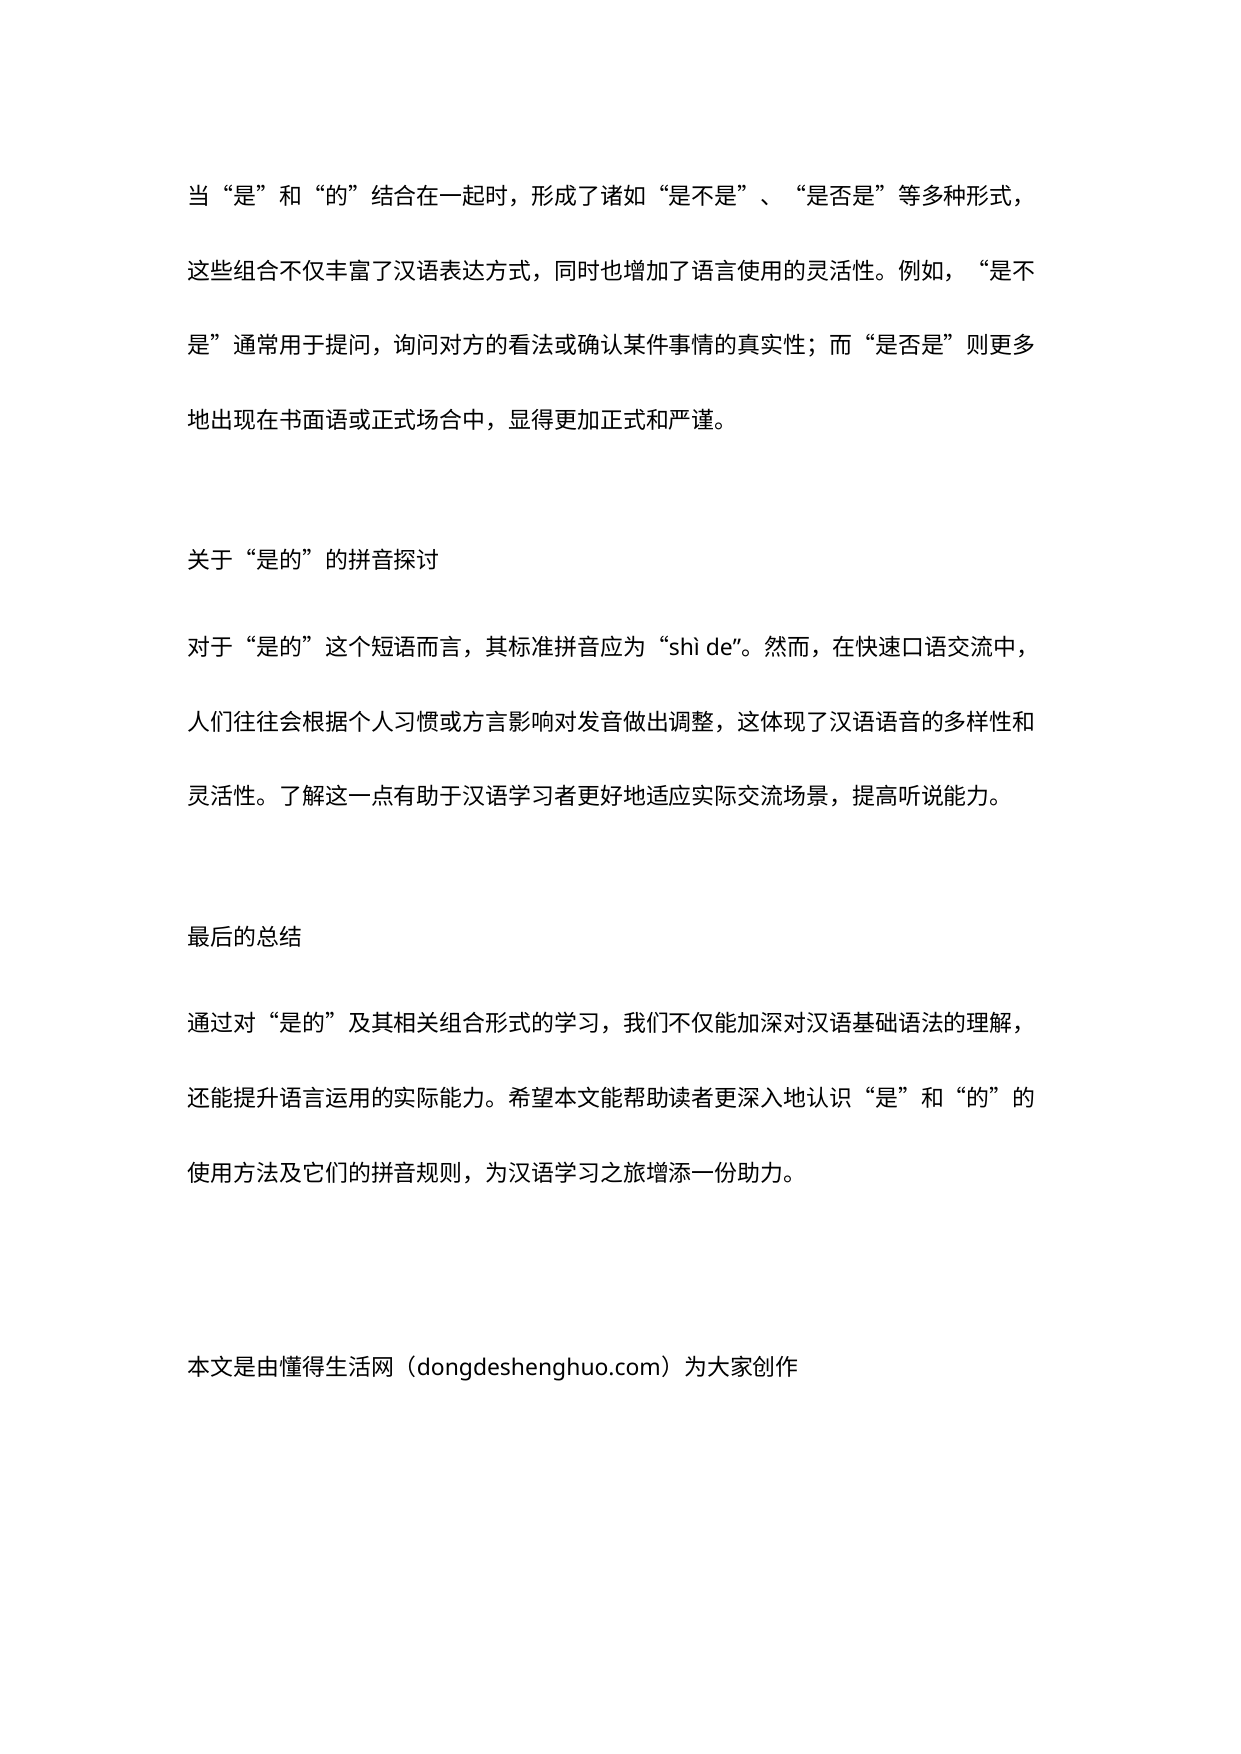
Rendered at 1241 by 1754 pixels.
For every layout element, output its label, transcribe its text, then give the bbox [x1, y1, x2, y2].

text 当“是”和“的”结合在一起时，形成了诸如“是不是”、“是否是”等多种形式，这些组合不仅丰富了汉语表达方式，同时也增加了语言使用的灵活性。例如，“是不是”通常用于提问，询问对方的看法或确认某件事情的真实性；而“是否是”则更多地出现在书面语或正式场合中，显得更加正式和严谨。 [187, 162, 1053, 451]
text 最后的总结 [187, 903, 1053, 968]
text 通过对“是的”及其相关组合形式的学习，我们不仅能加深对汉语基础语法的理解，还能提升语言运用的实际能力。希望本文能帮助读者更深入地认识“是”和“的”的使用方法及它们的拼音规则，为汉语学习之旅增添一份助力。 [187, 989, 1053, 1204]
text 本文是由懂得生活网（dongdeshenghuo.com）为大家创作 [187, 1333, 1053, 1398]
text 对于“是的”这个短语而言，其标准拼音应为“shì de”。然而，在快速口语交流中，人们往往会根据个人习惯或方言影响对发音做出调整，这体现了汉语语音的多样性和灵活性。了解这一点有助于汉语学习者更好地适应实际交流场景，提高听说能力。 [187, 613, 1053, 827]
text 关于“是的”的拼音探讨 [187, 526, 1053, 591]
